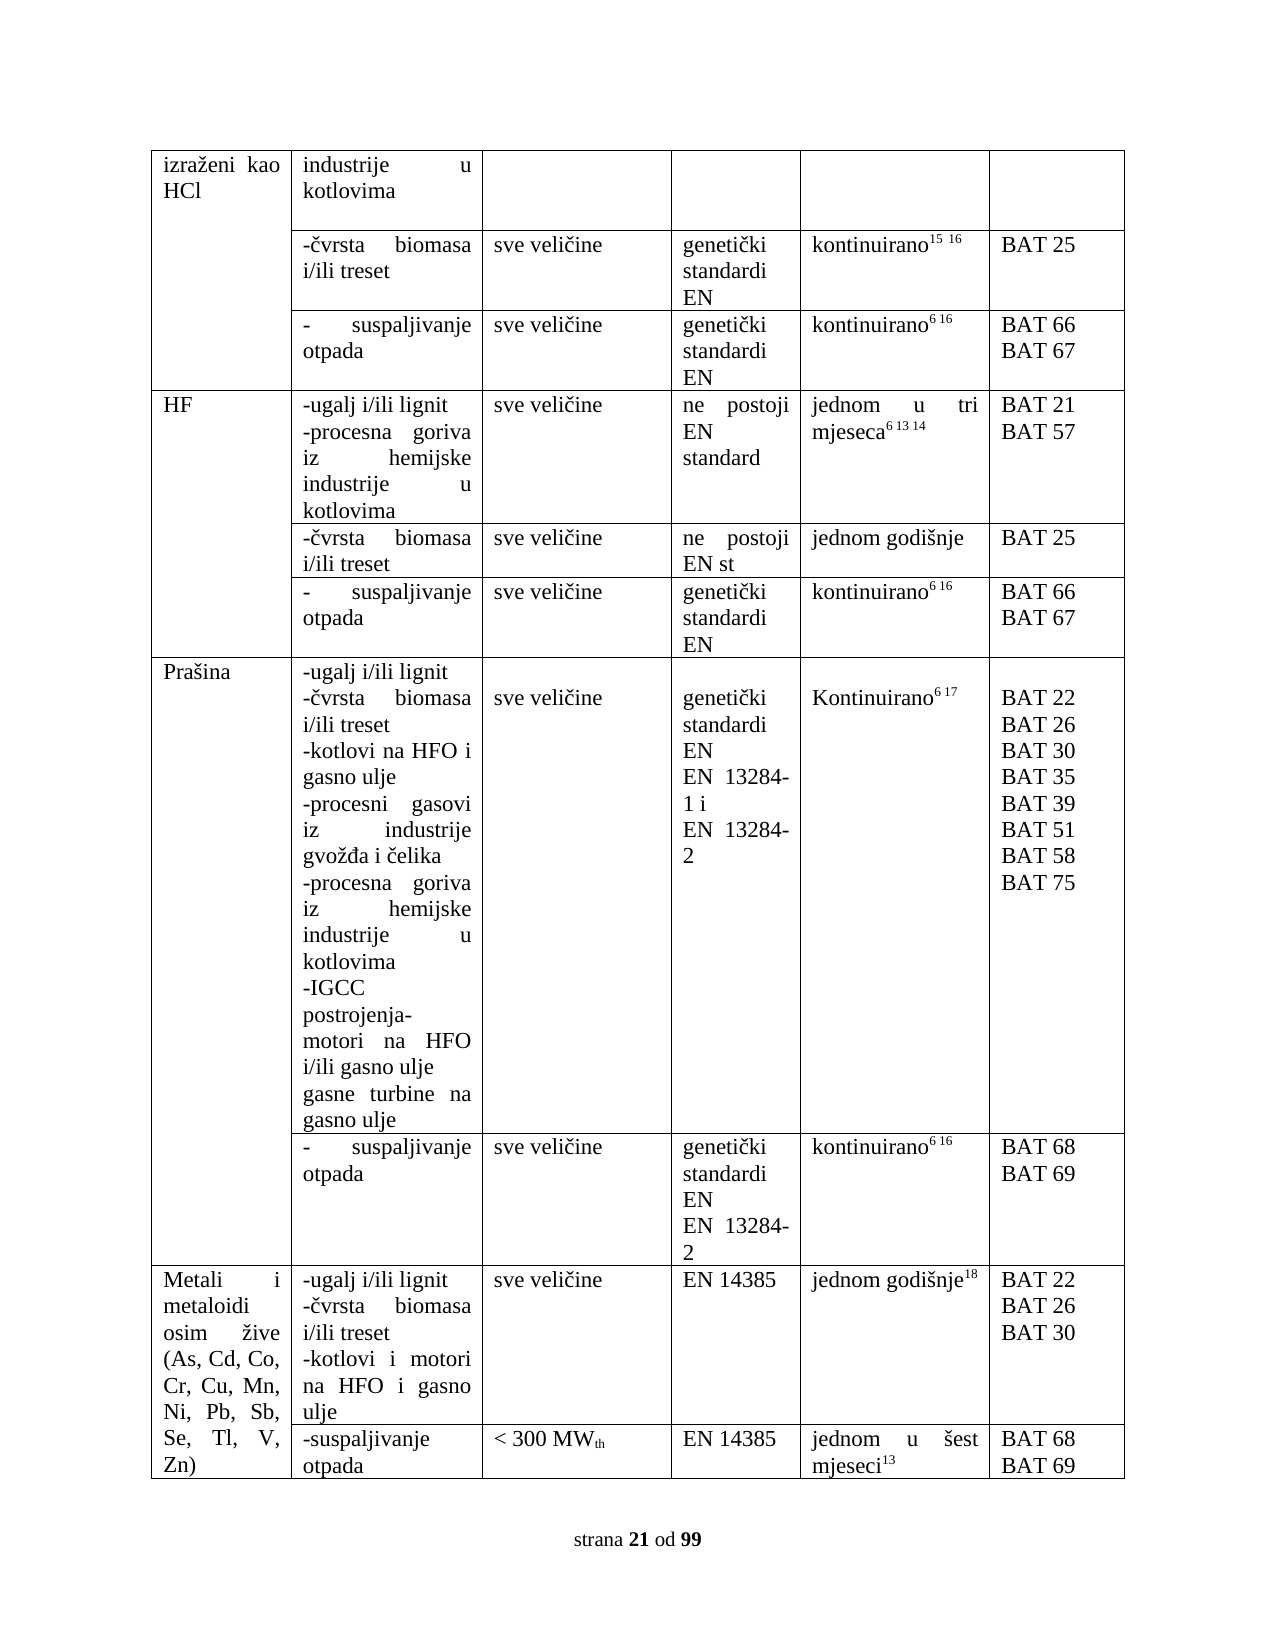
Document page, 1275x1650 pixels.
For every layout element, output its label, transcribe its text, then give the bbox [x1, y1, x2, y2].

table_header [152, 1266, 291, 1478]
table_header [152, 151, 291, 390]
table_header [990, 1425, 1124, 1478]
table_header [483, 1425, 671, 1478]
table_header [990, 151, 1124, 230]
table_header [801, 1425, 989, 1478]
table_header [801, 151, 989, 230]
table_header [672, 1425, 800, 1478]
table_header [483, 151, 671, 230]
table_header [292, 1425, 482, 1478]
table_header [292, 151, 482, 230]
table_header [672, 151, 800, 230]
